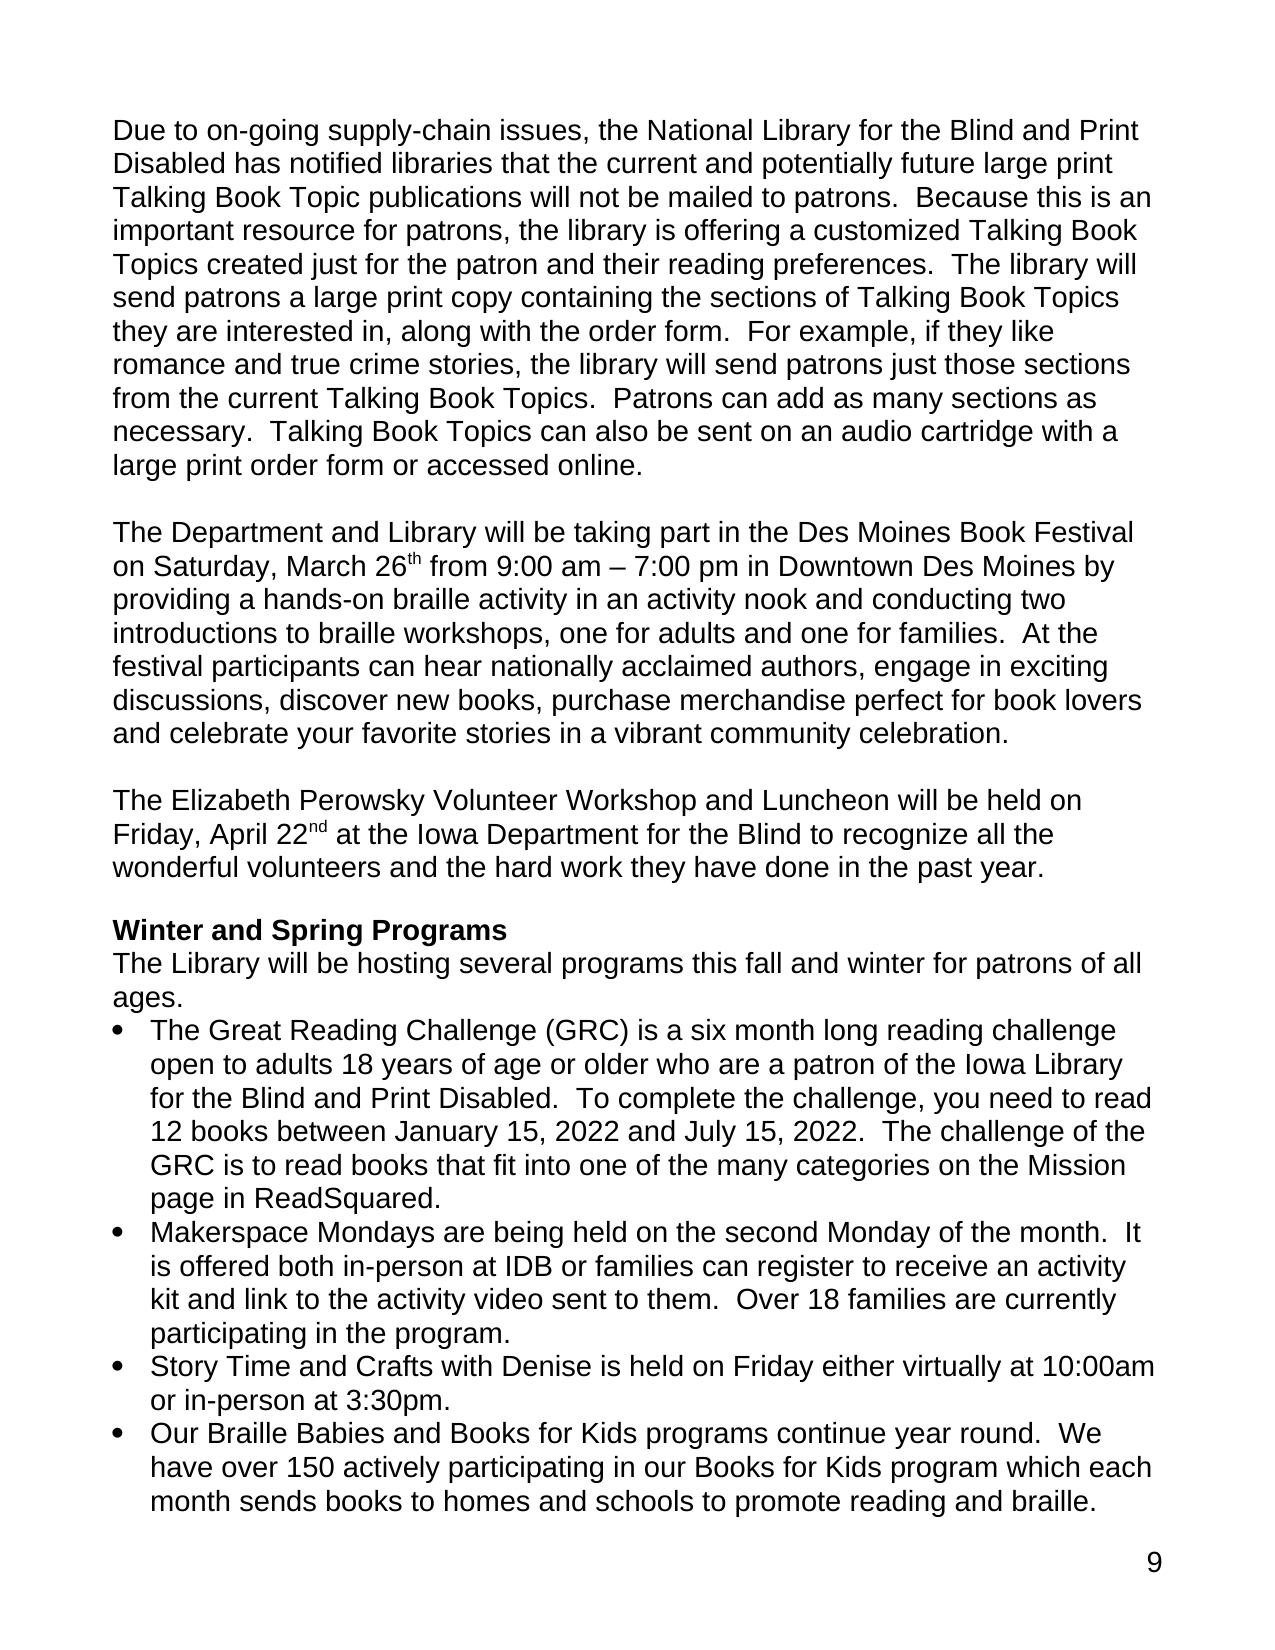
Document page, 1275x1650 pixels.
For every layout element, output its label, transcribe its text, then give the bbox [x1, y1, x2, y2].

subtitle Winter and Spring Programs [112, 913, 1162, 946]
list Our Braille Babies and Books for Kids programs continue year round. We have over 150 actively participating in our Books for Kids program which each month sends books to homes and schools to promote reading and braille. [112, 1416, 1162, 1517]
list The Great Reading Challenge (GRC) is a six month long reading challenge open to adults 18 years of age or older who are a patron of the Iowa Library for the Blind and Print Disabled. To complete the challenge, you need to read 12 books between January 15, 2022 and July 15, 2022. The challenge of the GRC is to read books that fit into one of the many categories on the Mission page in ReadSquared. [112, 1013, 1162, 1215]
text Due to on-going supply-chain issues, the National Library for the Blind and Print Disabled has notified libraries that the current and potentially future large print Talking Book Topic publications will not be mailed to patrons. Because this is an important resource for patrons, the library is offering a customized Talking Book Topics created just for the patron and their reading preferences. The library will send patrons a large print copy containing the sections of Talking Book Topics they are interested in, along with the order form. For example, if they like romance and true crime stories, the library will send patrons just those sections from the current Talking Book Topics. Patrons can add as many sections as necessary. Talking Book Topics can also be sent on an audio cartridge with a large print order form or accessed online. [112, 112, 1162, 481]
text The Library will be hosting several programs this fall and winter for patrons of all ages. [112, 946, 1162, 1013]
text The Elizabeth Perowsky Volunteer Workshop and Luncheon will be held on Friday, April 22nd at the Iowa Department for the Blind to recognize all the wonderful volunteers and the hard work they have done in the past year. [112, 783, 1162, 884]
list Story Time and Crafts with Denise is held on Friday either virtually at 10:00am or in-person at 3:30pm. [112, 1349, 1162, 1416]
list Makerspace Mondays are being held on the second Monday of the month. It is offered both in-person at IDB or families can register to receive an activity kit and link to the activity video sent to them. Over 18 families are currently participating in the program. [112, 1215, 1162, 1349]
text The Department and Library will be taking part in the Des Moines Book Festival on Saturday, March 26th from 9:00 am – 7:00 pm in Downtown Des Moines by providing a hands-on braille activity in an activity nook and conducting two introductions to braille workshops, one for adults and one for families. At the festival participants can hear nationally acclaimed authors, engage in exciting discussions, discover new books, purchase merchandise perfect for book lovers and celebrate your favorite stories in a vibrant community celebration. [112, 515, 1162, 750]
